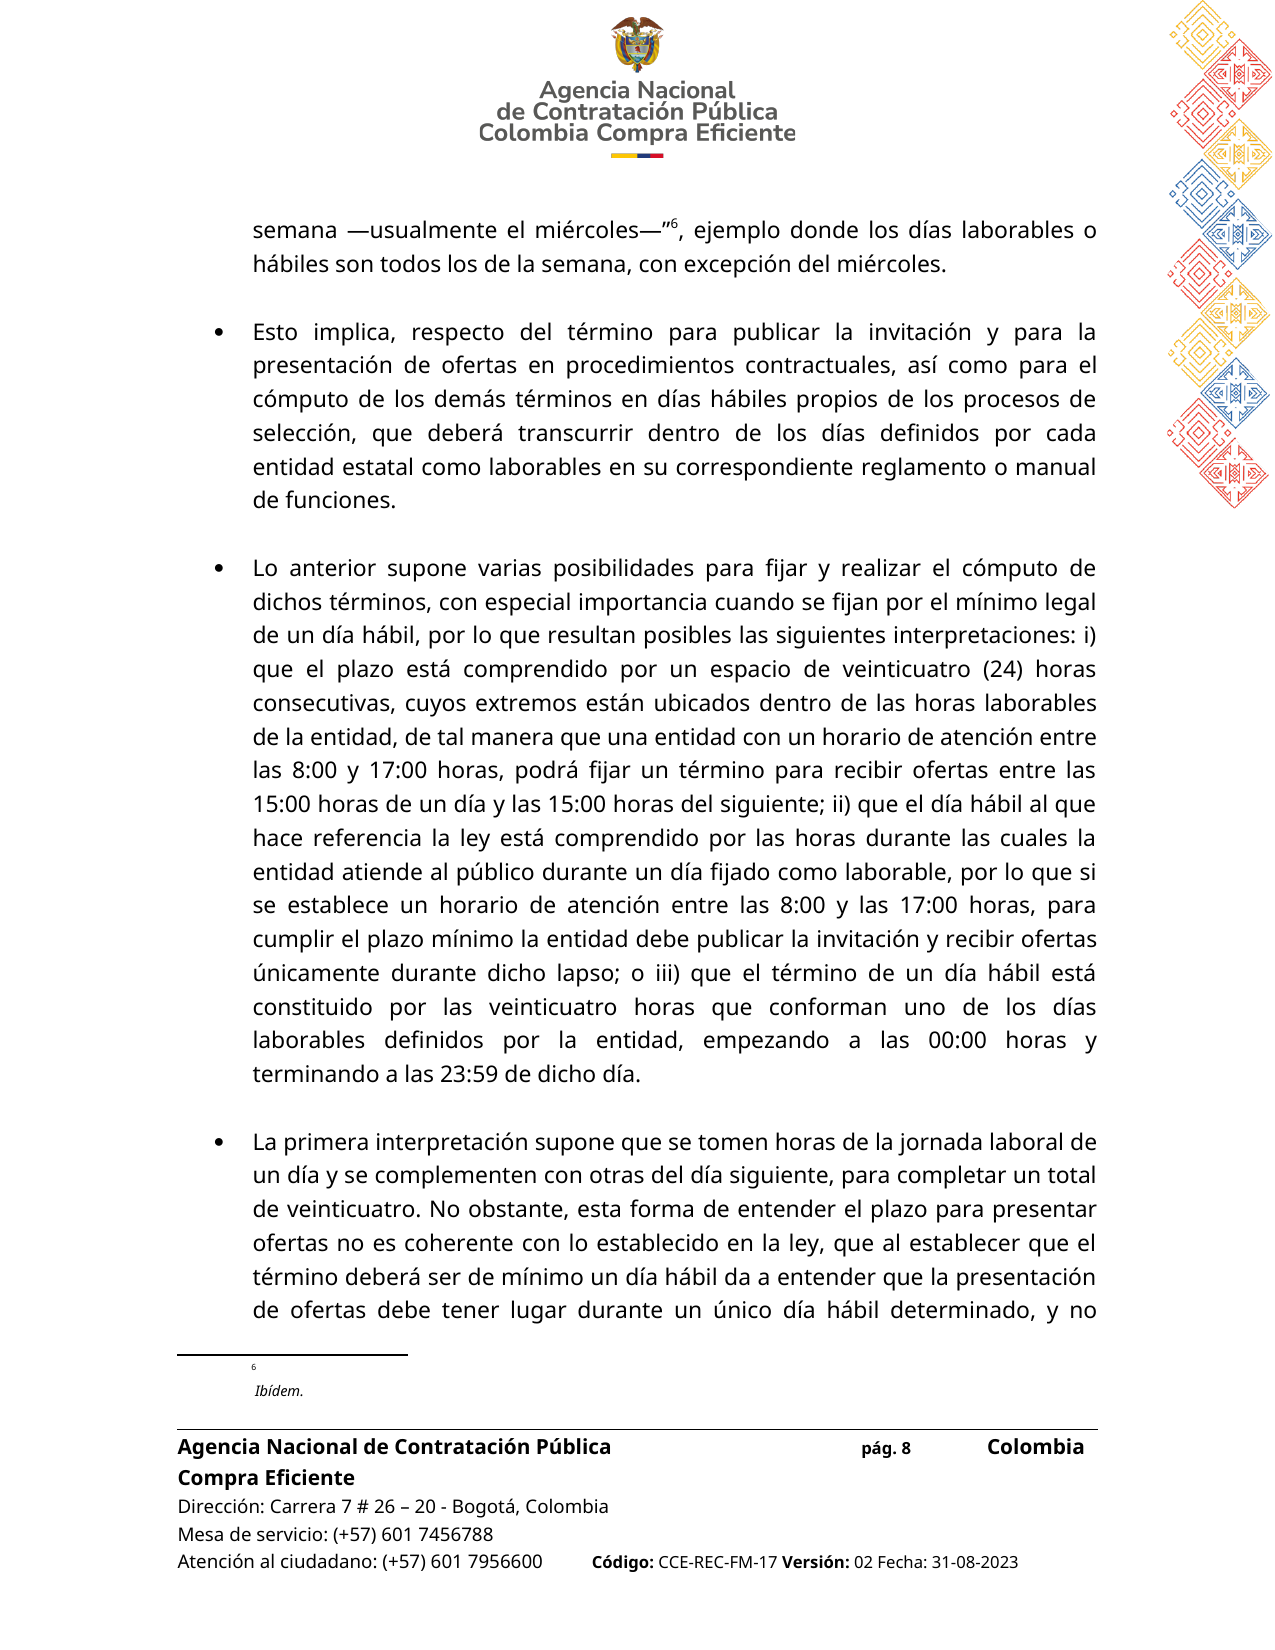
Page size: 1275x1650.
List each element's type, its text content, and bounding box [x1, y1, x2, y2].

list Lo anterior supone varias posibilidades para fijar y realizar el cómputo de dichos términos, con especial importancia cuando se fijan por el mínimo legal de un día hábil, por lo que resultan posibles las siguientes interpretaciones: i) que el plazo está comprendido por un espacio de veinticuatro (24) horas consecutivas, cuyos extremos están ubicados dentro de las horas laborables de la entidad, de tal manera que una entidad con un horario de atención entre las 8:00 y 17:00 horas, podrá fijar un término para recibir ofertas entre las 15:00 horas de un día y las 15:00 horas del siguiente; ii) que el día hábil al que hace referencia la ley está comprendido por las horas durante las cuales la entidad atiende al público durante un día fijado como laborable, por lo que si se establece un horario de atención entre las 8:00 y las 17:00 horas, para cumplir el plazo mínimo la entidad debe publicar la invitación y recibir ofertas únicamente durante dicho lapso; o iii) que el término de un día hábil está constituido por las veinticuatro horas que conforman uno de los días laborables definidos por la entidad, empezando a las 00:00 horas y terminando a las 23:59 de dicho día. [215, 552, 1098, 1089]
picture [479, 17, 796, 158]
list Esto implica, respecto del término para publicar la invitación y para la presentación de ofertas en procedimientos contractuales, así como para el cómputo de los demás términos en días hábiles propios de los procesos de selección, que deberá transcurrir dentro de los días definidos por cada entidad estatal como laborables en su correspondiente reglamento o manual de funciones. [215, 316, 1098, 516]
picture [1165, 0, 1272, 506]
